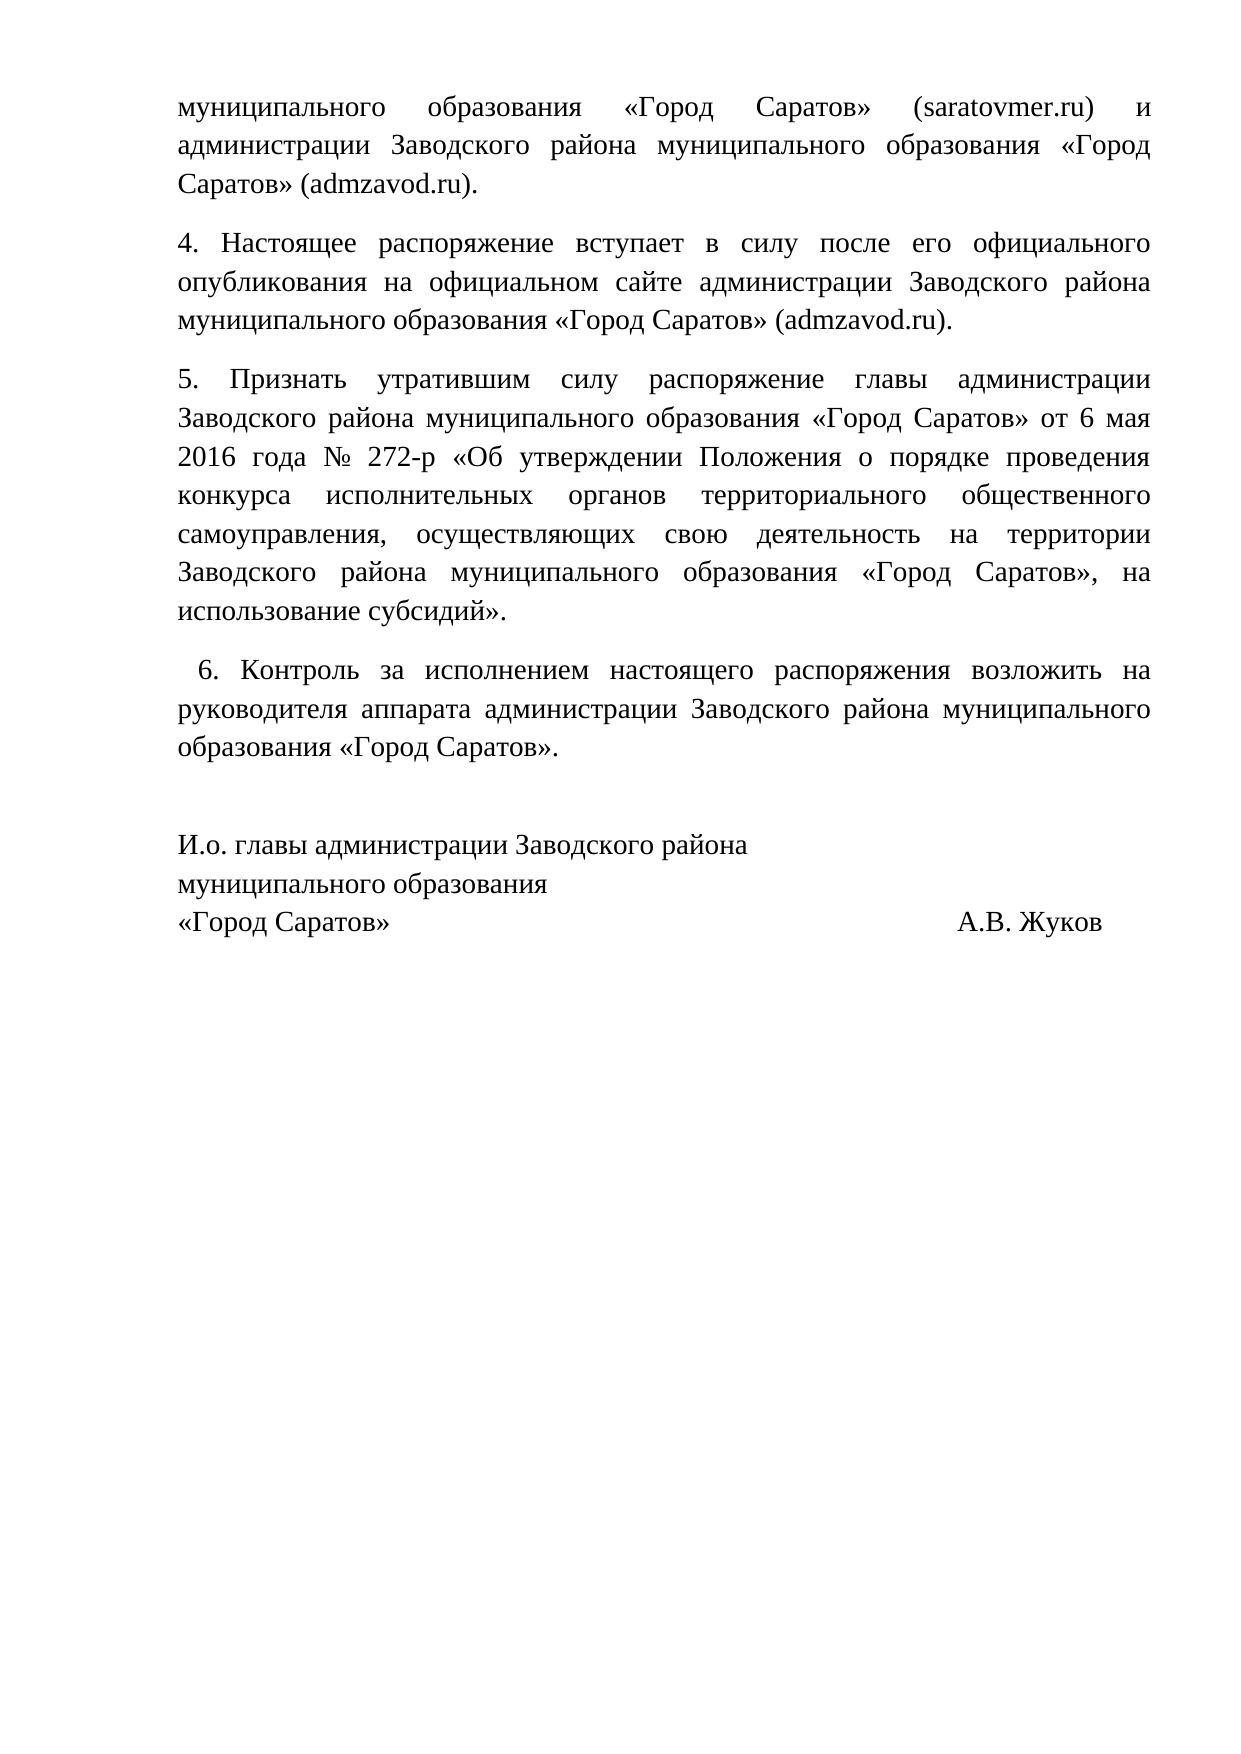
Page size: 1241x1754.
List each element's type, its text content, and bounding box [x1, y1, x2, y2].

text 4. Настоящее распоряжение вступает в силу после его официального опубликования на официальном сайте администрации Заводского района муниципального образования «Город Саратов» (admzavod.ru). [177, 225, 1152, 336]
text И.о. главы администрации Заводского района [177, 827, 1152, 861]
text «Город Саратов» А.В. Жуков [177, 904, 1152, 938]
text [177, 89, 1152, 199]
text 6. Контроль за исполнением настоящего распоряжения возложить на руководителя аппарата администрации Заводского района муниципального образования «Город Саратов». [177, 652, 1152, 763]
text муниципального образования [177, 866, 1152, 899]
text 5. Признать утратившим силу распоряжение главы администрации Заводского района муниципального образования «Город Саратов» от 6 мая 2016 года № 272-р «Об утверждении Положения о порядке проведения конкурса исполнительных органов территориального общественного самоуправления, осуществляющих свою деятельность на территории Заводского района муниципального образования «Город Саратов», на использование субсидий». [177, 362, 1152, 626]
